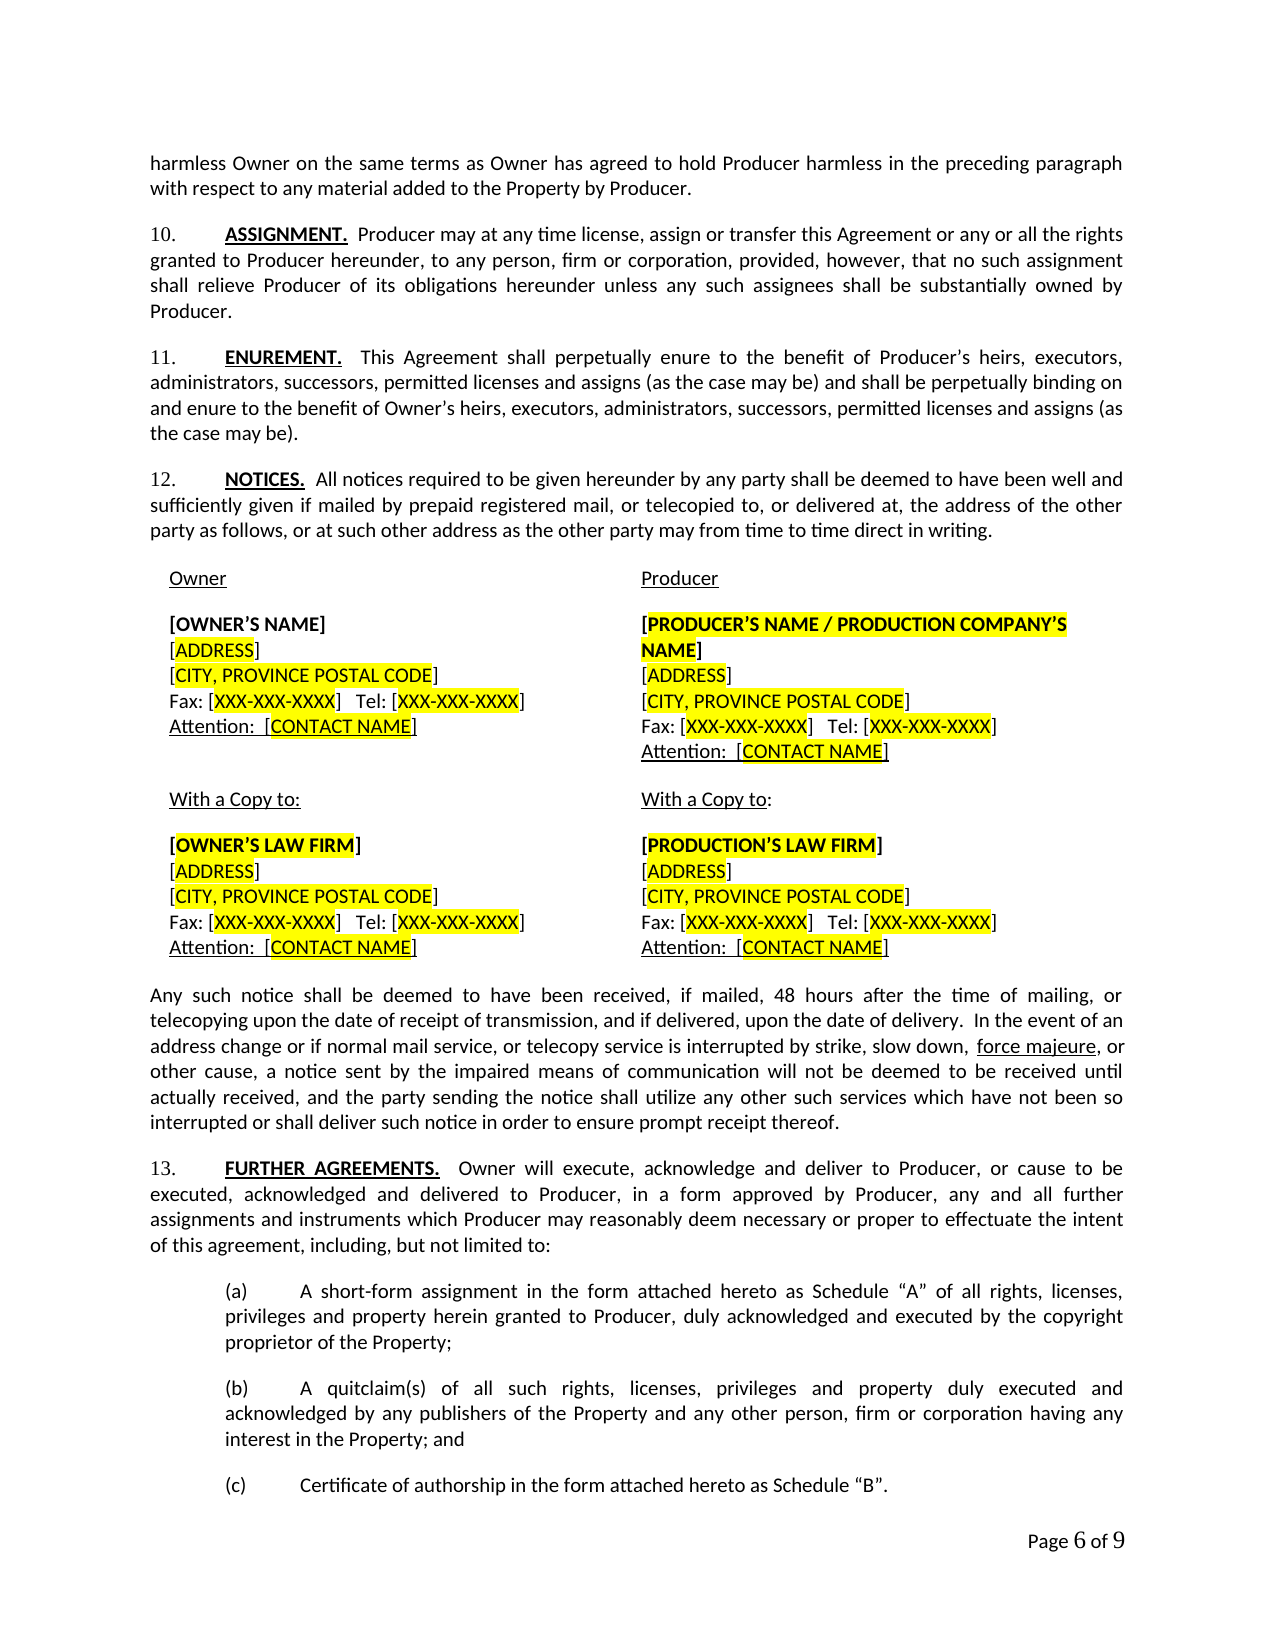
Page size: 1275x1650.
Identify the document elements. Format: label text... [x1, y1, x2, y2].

subtitle ASSIGNMENT. Producer may at any time license, assign or transfer this Agreement or any or all the rights granted to Producer hereunder, to any person, firm or corporation, provided, however, that no such assignment shall relieve Producer of its obligations hereunder unless any such assignees shall be substantially owned by Producer. [150, 222, 1125, 323]
table_cell With a Copy to: [OWNER’S LAW FIRM] [ADDRESS] [CITY, PROVINCE POSTAL CODE] Fax: [XXX-XXX-XXXX] Tel: [XXX-XXX-XXXX] Attention: [CONTACT NAME] [159, 766, 629, 960]
subtitle FURTHER AGREEMENTS. Owner will execute, acknowledge and deliver to Producer, or cause to be executed, acknowledged and delivered to Producer, in a form approved by Producer, any and all further assignments and instruments which Producer may reasonably deem necessary or proper to effectuate the intent of this agreement, including, but not limited to: [150, 1156, 1125, 1257]
subtitle ENUREMENT. This Agreement shall perpetually enure to the benefit of Producer’s heirs, executors, administrators, successors, permitted licenses and assigns (as the case may be) and shall be perpetually binding on and enure to the benefit of Owner’s heirs, executors, administrators, successors, permitted licenses and assigns (as the case may be). [150, 344, 1125, 446]
table_header Owner [OWNER’S NAME] [ADDRESS] [CITY, PROVINCE POSTAL CODE] Fax: [XXX-XXX-XXXX] Tel: [XXX-XXX-XXXX] Attention: [CONTACT NAME] [159, 545, 629, 764]
subtitle Any such notice shall be deemed to have been received, if mailed, 48 hours after the time of mailing, or telecopying upon the date of receipt of transmission, and if delivered, upon the date of delivery. In the event of an address change or if normal mail service, or telecopy service is interrupted by strike, slow down, force majeure, or other cause, a notice sent by the impaired means of communication will not be deemed to be received until actually received, and the party sending the notice shall utilize any other such services which have not been so interrupted or shall deliver such notice in order to ensure prompt receipt thereof. [150, 982, 1125, 1135]
subtitle A quitclaim(s) of all such rights, licenses, privileges and property duly executed and acknowledged by any publishers of the Property and any other person, firm or corporation having any interest in the Property; and [225, 1375, 1125, 1451]
subtitle A short-form assignment in the form attached hereto as Schedule “A” of all rights, licenses, privileges and property herein granted to Producer, duly acknowledged and executed by the copyright proprietor of the Property; [225, 1278, 1125, 1354]
table_cell With a Copy to: [PRODUCTION’S LAW FIRM] [ADDRESS] [CITY, PROVINCE POSTAL CODE] Fax: [XXX-XXX-XXXX] Tel: [XXX-XXX-XXXX] Attention: [CONTACT NAME] [631, 764, 1117, 960]
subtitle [150, 150, 1125, 201]
subtitle NOTICES. All notices required to be given hereunder by any party shall be deemed to have been well and sufficiently given if mailed by prepaid registered mail, or telecopied to, or delivered at, the address of the other party as follows, or at such other address as the other party may from time to time direct in writing. [150, 467, 1125, 543]
subtitle Certificate of authorship in the form attached hereto as Schedule “B”. [225, 1472, 1125, 1498]
table_header Producer [PRODUCER’S NAME / PRODUCTION COMPANY’S NAME] [ADDRESS] [CITY, PROVINCE POSTAL CODE] Fax: [XXX-XXX-XXXX] Tel: [XXX-XXX-XXXX] Attention: [CONTACT NAME] [631, 545, 1117, 764]
